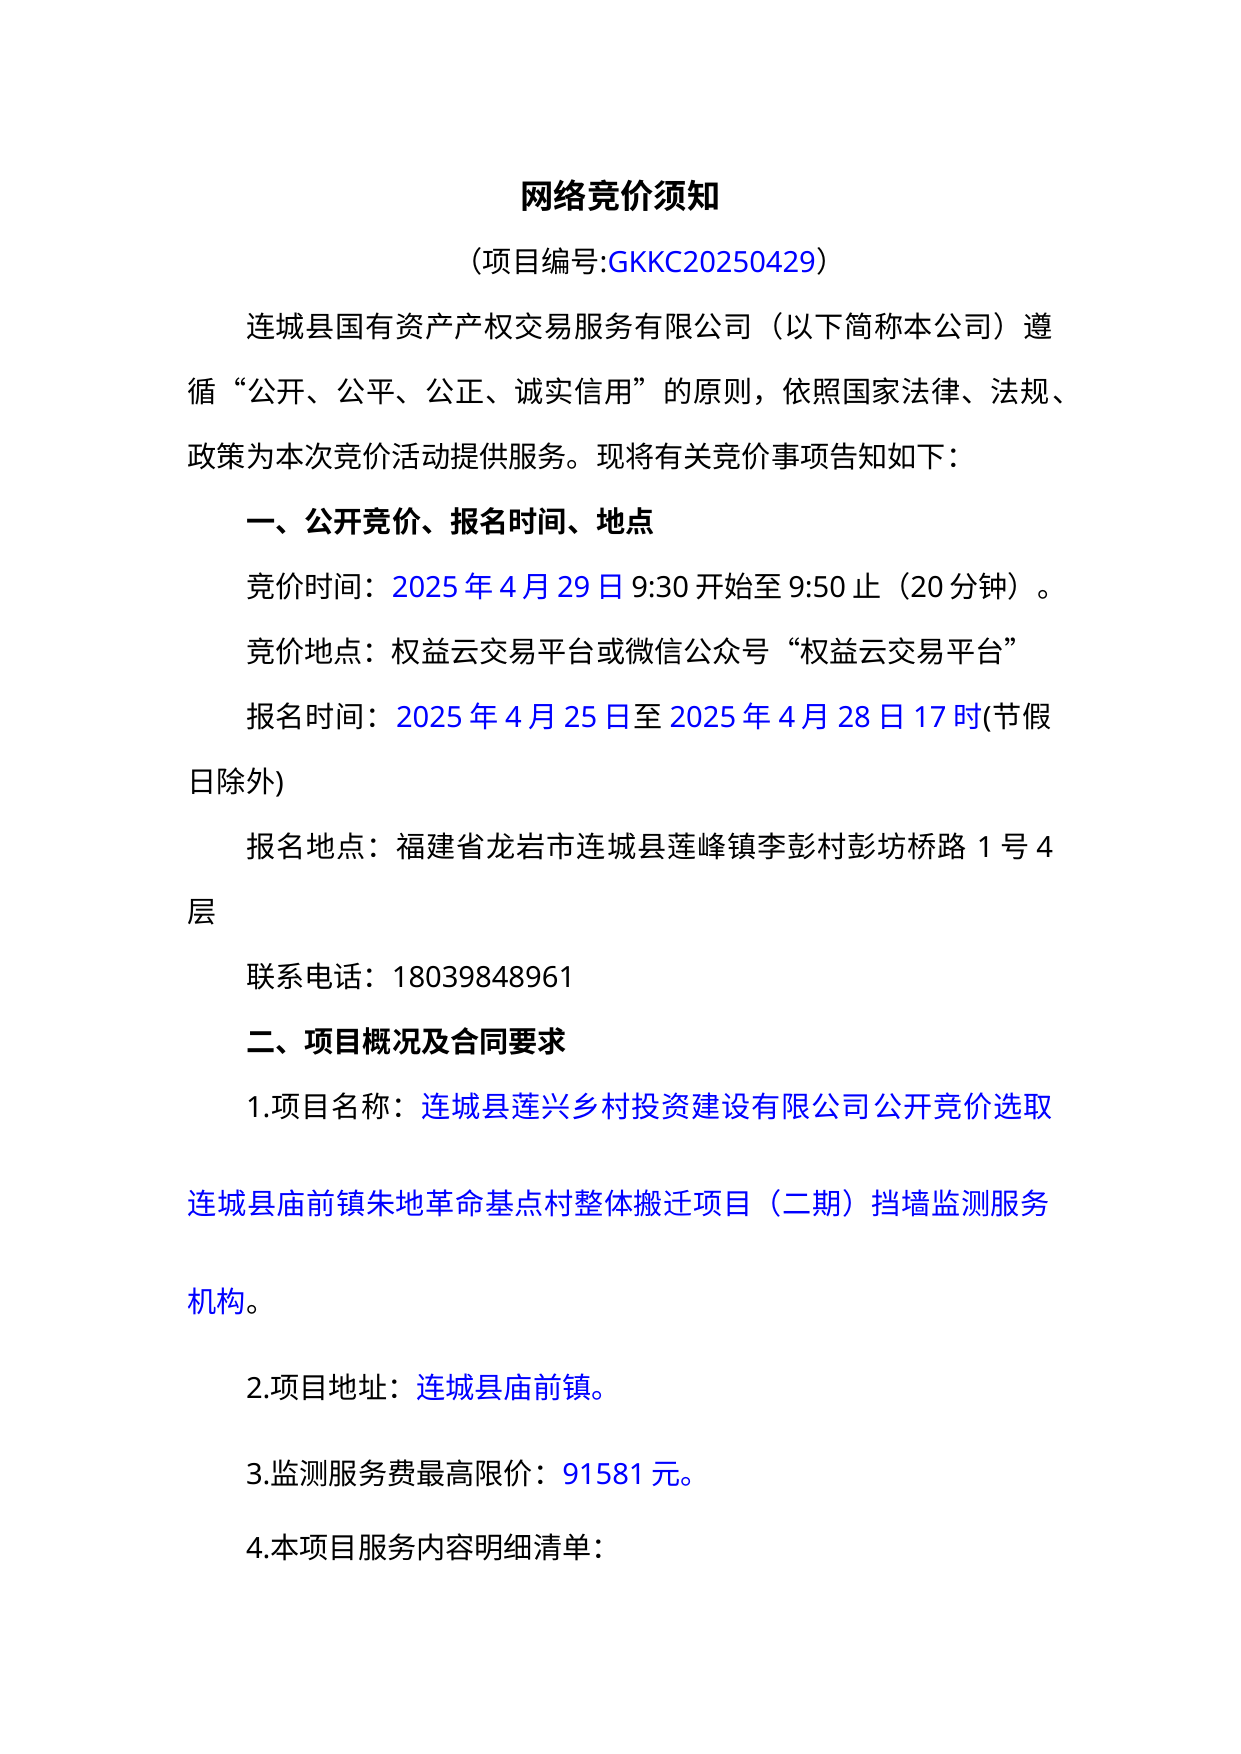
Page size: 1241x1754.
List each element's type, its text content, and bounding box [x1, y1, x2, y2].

text 2.项目地址：连城县庙前镇。 [187, 1353, 1053, 1418]
text 3.监测服务费最高限价：91581元。 [187, 1439, 1053, 1504]
text 竞价时间：2025年4月29日9:30开始至9:50止（20分钟）。 [187, 552, 1053, 617]
text 网络竞价须知 [187, 162, 1053, 227]
text 报名时间：2025年4月25日至2025年4月28日17时(节假日除外) [187, 682, 1053, 812]
text 一、公开竞价、报名时间、地点 [187, 487, 1053, 552]
text 报名地点：福建省龙岩市连城县莲峰镇李彭村彭坊桥路1号4层 [187, 812, 1053, 942]
text 4.本项目服务内容明细清单： [187, 1525, 1053, 1567]
text 竞价地点：权益云交易平台或微信公众号“权益云交易平台” [187, 617, 1053, 682]
text 连城县国有资产产权交易服务有限公司（以下简称本公司）遵循“公开、公平、公正、诚实信用”的原则，依照国家法律、法规、政策为本次竞价活动提供服务。现将有关竞价事项告知如下： [187, 292, 1053, 487]
text 1.项目名称：连城县莲兴乡村投资建设有限公司公开竞价选取连城县庙前镇朱地革命基点村整体搬迁项目（二期）挡墙监测服务机构。 [187, 1072, 1053, 1332]
text 联系电话：18039848961 [187, 942, 1053, 1007]
text （项目编号:GKKC20250429） [187, 227, 1053, 292]
text 二、项目概况及合同要求 [187, 1007, 1053, 1072]
